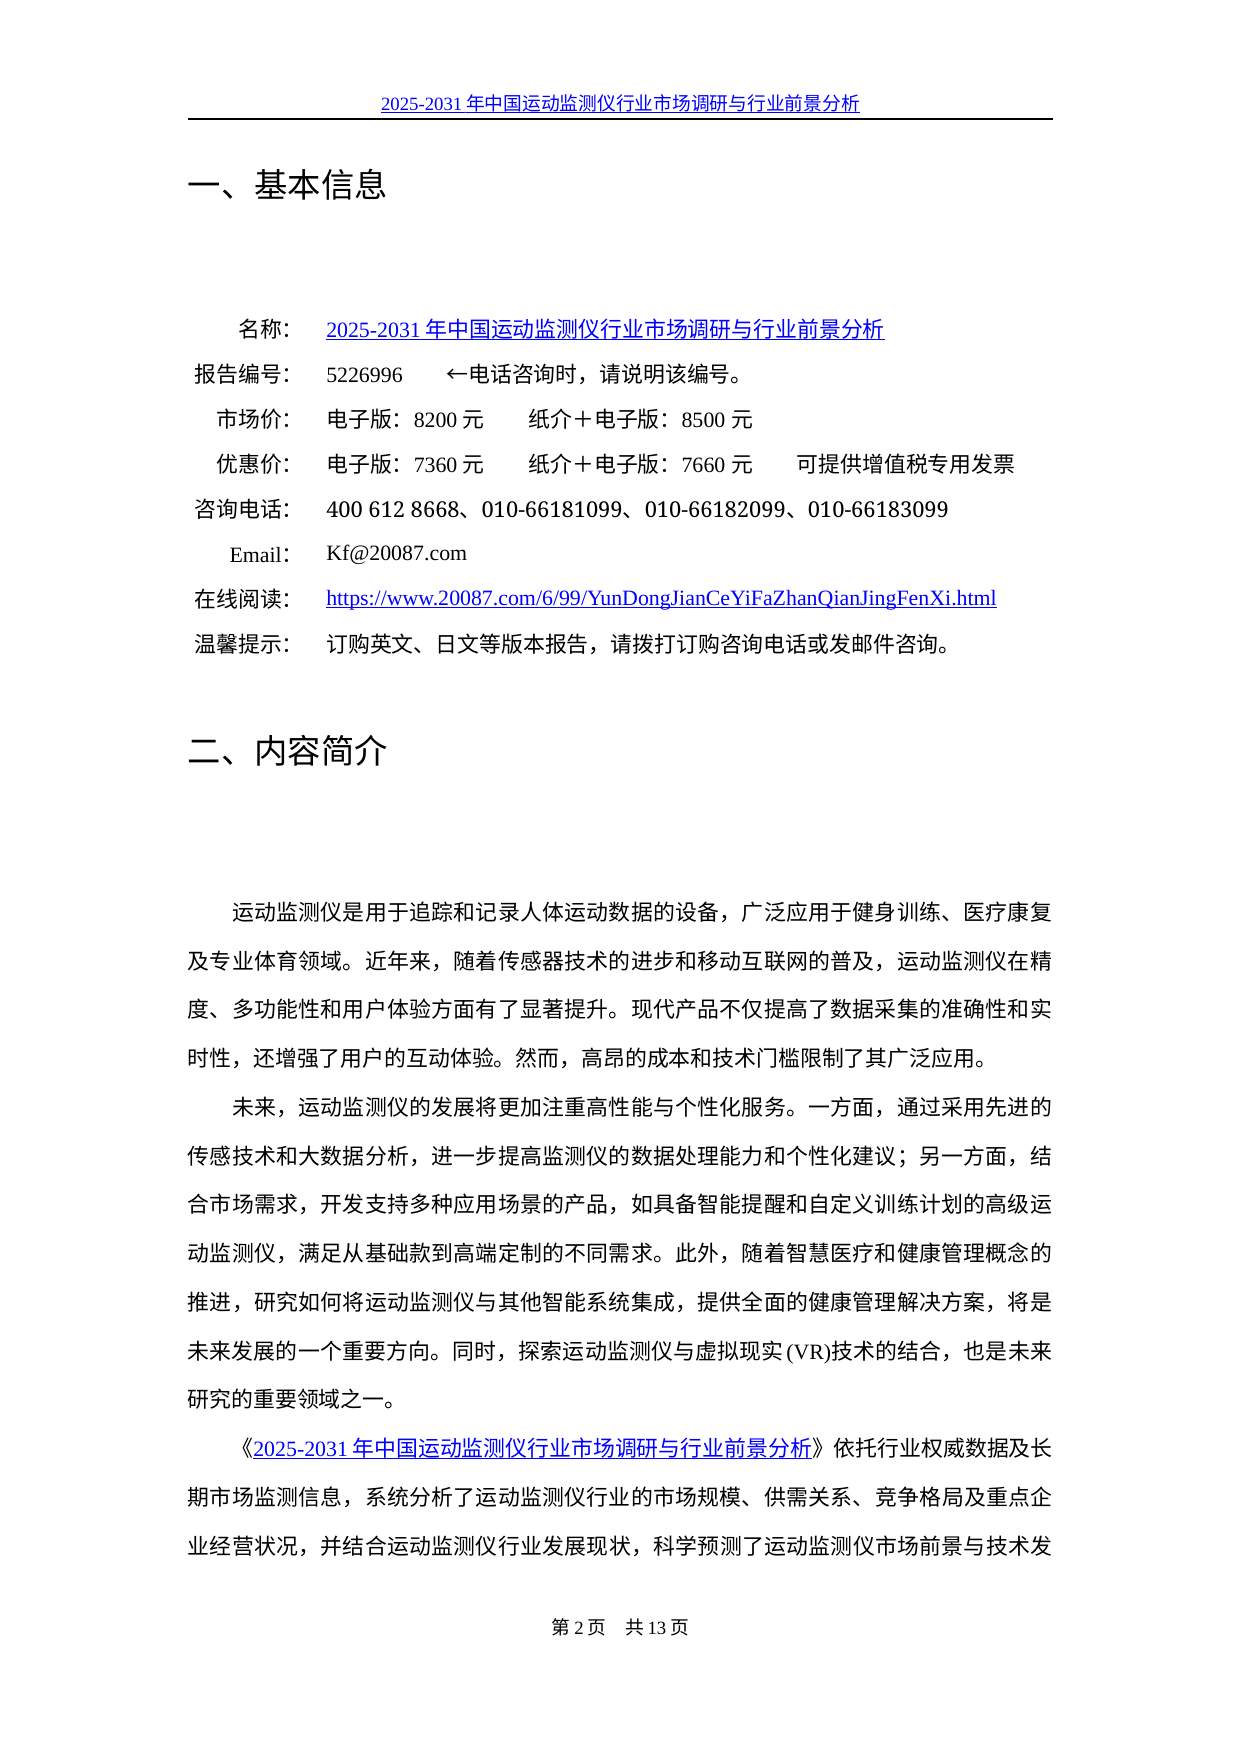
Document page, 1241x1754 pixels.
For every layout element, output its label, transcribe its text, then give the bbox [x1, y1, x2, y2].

table_header 2025-2031年中国运动监测仪行业市场调研与行业前景分析 [315, 312, 1073, 357]
table_cell 400 612 8668、010-66181099、010-66182099、010-66183099 [315, 492, 1073, 537]
title 二、内容简介 [187, 717, 1053, 782]
table_cell 市场价： [167, 402, 315, 447]
table_cell 咨询电话： [167, 492, 315, 537]
table_header 名称： [167, 312, 315, 357]
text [187, 894, 1053, 1561]
table_cell 电子版：8200 元 纸介＋电子版：8500 元 [315, 402, 1073, 447]
table_cell 订购英文、日文等版本报告，请拨打订购咨询电话或发邮件咨询。 [315, 627, 1073, 672]
table_cell 报告编号： [167, 357, 315, 402]
table_cell Email： [167, 537, 315, 582]
title 一、基本信息 [187, 150, 1053, 215]
table_cell [315, 582, 1073, 627]
table_cell 优惠价： [167, 447, 315, 492]
table_cell 温馨提示： [167, 627, 315, 672]
table_cell Kf@20087.com [315, 537, 1073, 582]
table_cell 5226996 ←电话咨询时，请说明该编号。 [315, 357, 1073, 402]
table_cell 在线阅读： [167, 582, 315, 627]
table_cell 电子版：7360 元 纸介＋电子版：7660 元 可提供增值税专用发票 [315, 447, 1073, 492]
